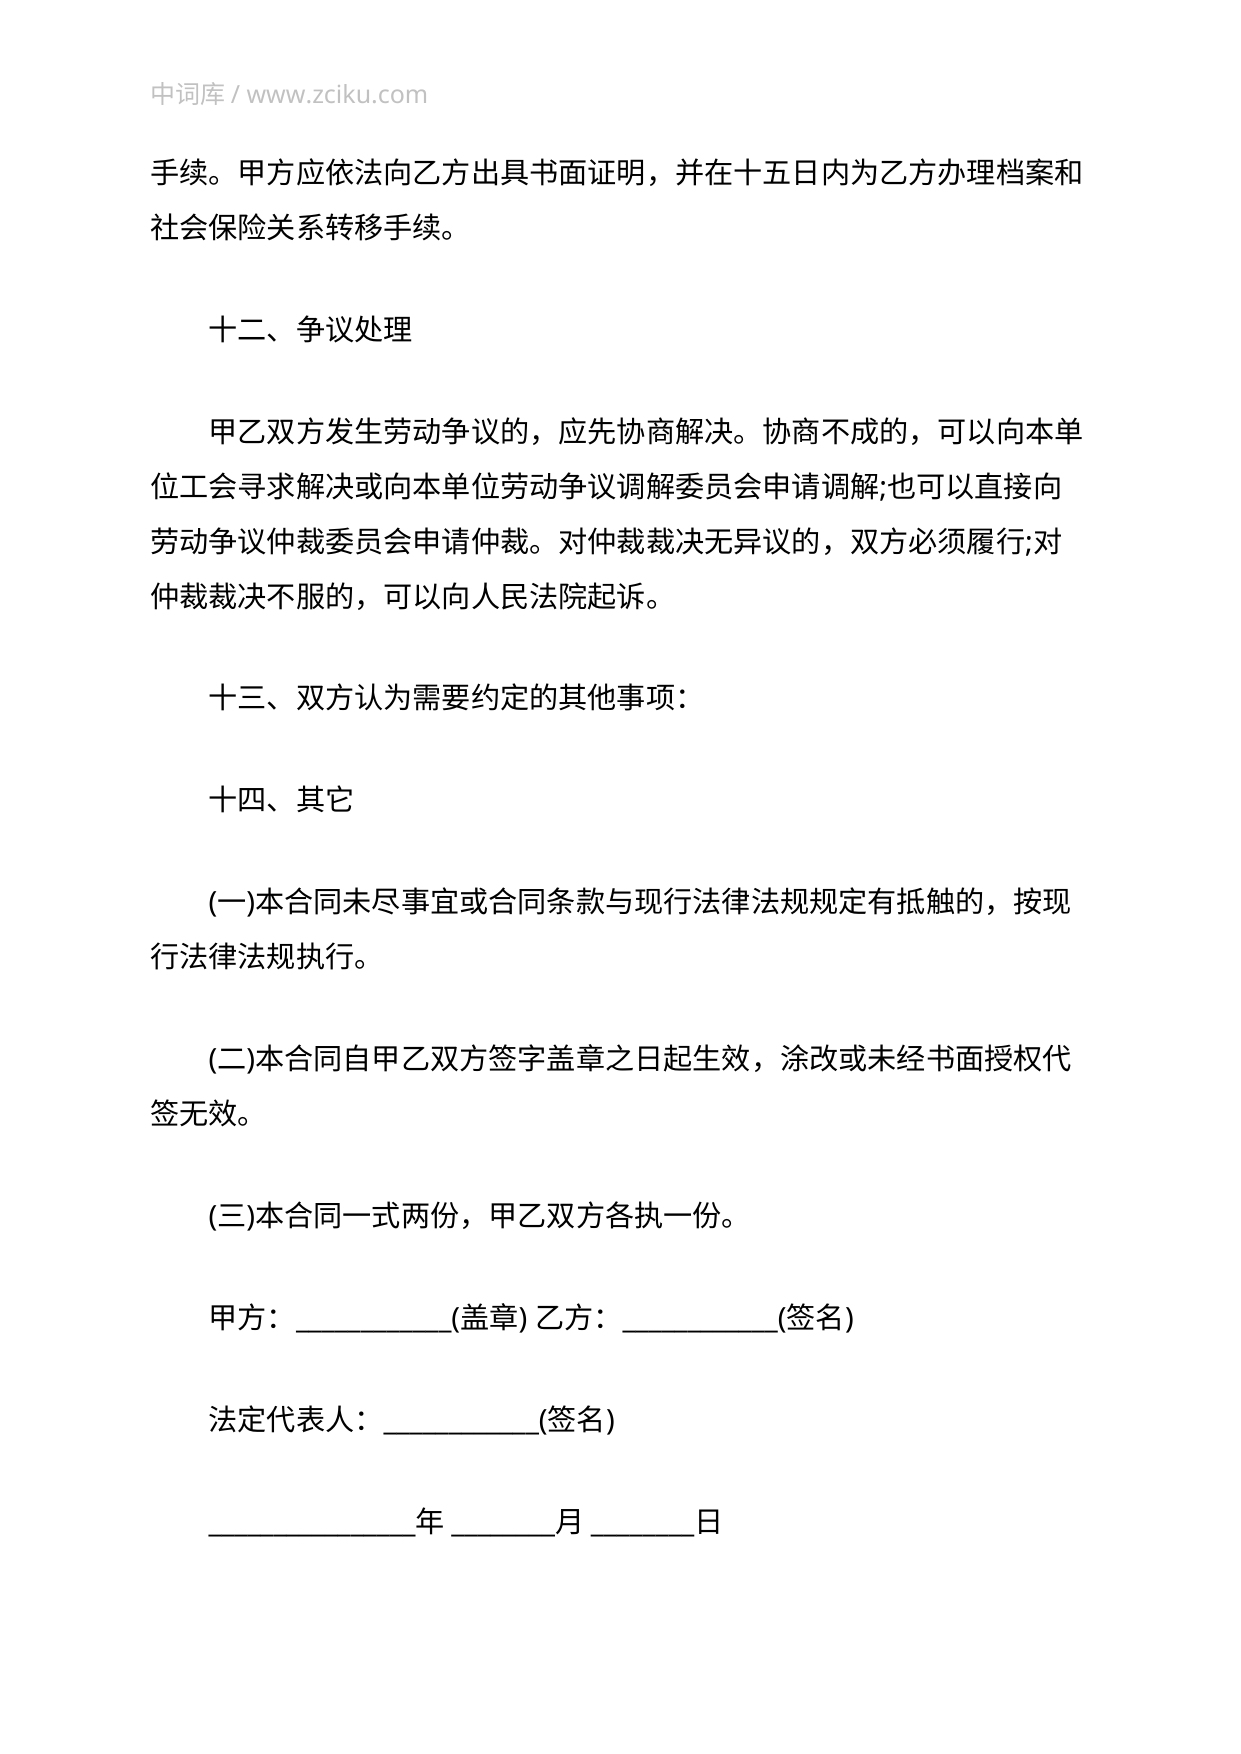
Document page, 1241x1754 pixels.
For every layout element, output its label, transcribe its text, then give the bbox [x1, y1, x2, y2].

text 甲乙双方发生劳动争议的，应先协商解决。协商不成的，可以向本单位工会寻求解决或向本单位劳动争议调解委员会申请调解;也可以直接向劳动争议仲裁委员会申请仲裁。对仲裁裁决无异议的，双方必须履行;对仲裁裁决不服的，可以向人民法院起诉。 [150, 408, 1090, 616]
text 十三、双方认为需要约定的其他事项： [150, 675, 1090, 717]
text 十四、其它 [150, 777, 1090, 819]
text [150, 150, 1090, 247]
text (二)本合同自甲乙双方签字盖章之日起生效，涂改或未经书面授权代签无效。 [150, 1035, 1090, 1133]
text 法定代表人：____________(签名) [150, 1396, 1090, 1438]
text (一)本合同未尽事宜或合同条款与现行法律法规规定有抵触的，按现行法律法规执行。 [150, 879, 1090, 976]
text 十二、争议处理 [150, 307, 1090, 349]
text (三)本合同一式两份，甲乙双方各执一份。 [150, 1192, 1090, 1234]
text 甲方：____________(盖章) 乙方：____________(签名) [150, 1294, 1090, 1337]
text ________________年 ________月 ________日 [150, 1498, 1090, 1541]
